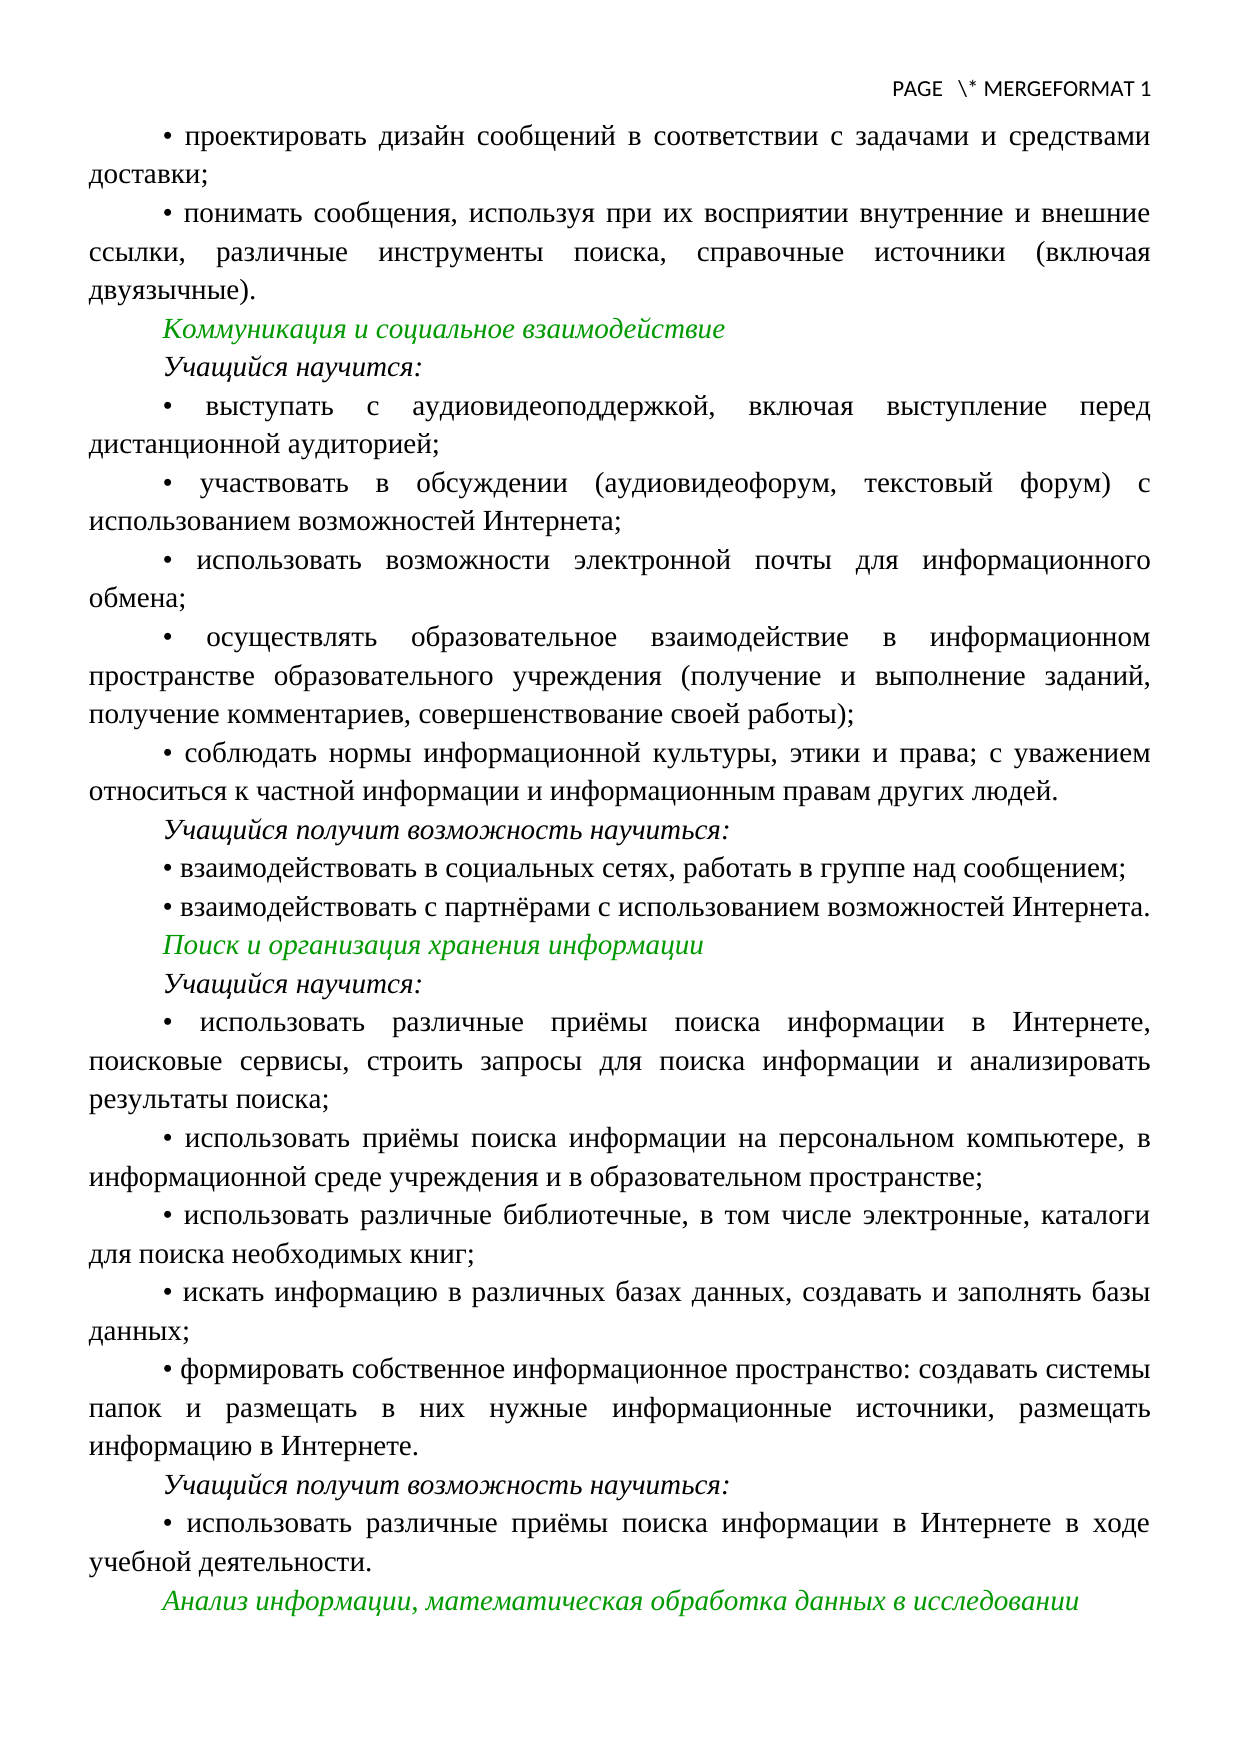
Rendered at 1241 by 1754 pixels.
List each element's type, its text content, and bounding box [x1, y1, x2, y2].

text • использовать приёмы поиска информации на персональном компьютере, в информационной среде учреждения и в образовательном пространстве; [89, 1120, 1152, 1192]
text Анализ информации, математическая обработка данных в исследовании [89, 1583, 1152, 1616]
text • формировать собственное информационное пространство: создавать системы папок и размещать в них нужные информационные источники, размещать информацию в Интернете. [89, 1351, 1152, 1462]
text • использовать возможности электронной почты для информационного обмена; [89, 542, 1152, 614]
text • использовать различные приёмы поиска информации в Интернете, поисковые сервисы, строить запросы для поиска информации и анализировать результаты поиска; [89, 1004, 1152, 1115]
text • выступать с аудиовидеоподдержкой, включая выступление перед дистанционной аудиторией; [89, 388, 1152, 460]
text Поиск и организация хранения информации [89, 927, 1152, 961]
text Учащийся научится: [89, 349, 1152, 383]
text • участвовать в обсуждении (аудиовидеофорум, текстовый форум) с использованием возможностей Интернета; [89, 465, 1152, 537]
text • соблюдать нормы информационной культуры, этики и права; с уважением относиться к частной информации и информационным правам других людей. [89, 735, 1152, 807]
text • использовать различные приёмы поиска информации в Интернете в ходе учебной деятельности. [89, 1506, 1152, 1578]
text • понимать сообщения, используя при их восприятии внутренние и внешние ссылки, различные инструменты поиска, справочные источники (включая двуязычные). [89, 195, 1152, 306]
text • использовать различные библиотечные, в том числе электронные, каталоги для поиска необходимых книг; [89, 1197, 1152, 1269]
text Коммуникация и социальное взаимодействие [89, 311, 1152, 344]
text • взаимодействовать с партнёрами с использованием возможностей Интернета. [89, 889, 1152, 922]
text • проектировать дизайн сообщений в соответствии с задачами и средствами доставки; [89, 118, 1152, 190]
text Учащийся получит возможность научиться: [89, 1467, 1152, 1501]
text • осуществлять образовательное взаимодействие в информационном пространстве образовательного учреждения (получение и выполнение заданий, получение комментариев, совершенствование своей работы); [89, 619, 1152, 730]
text Учащийся научится: [89, 966, 1152, 999]
text • искать информацию в различных базах данных, создавать и заполнять базы данных; [89, 1274, 1152, 1346]
text • взаимодействовать в социальных сетях, работать в группе над сообщением; [89, 850, 1152, 884]
text Учащийся получит возможность научиться: [89, 812, 1152, 845]
